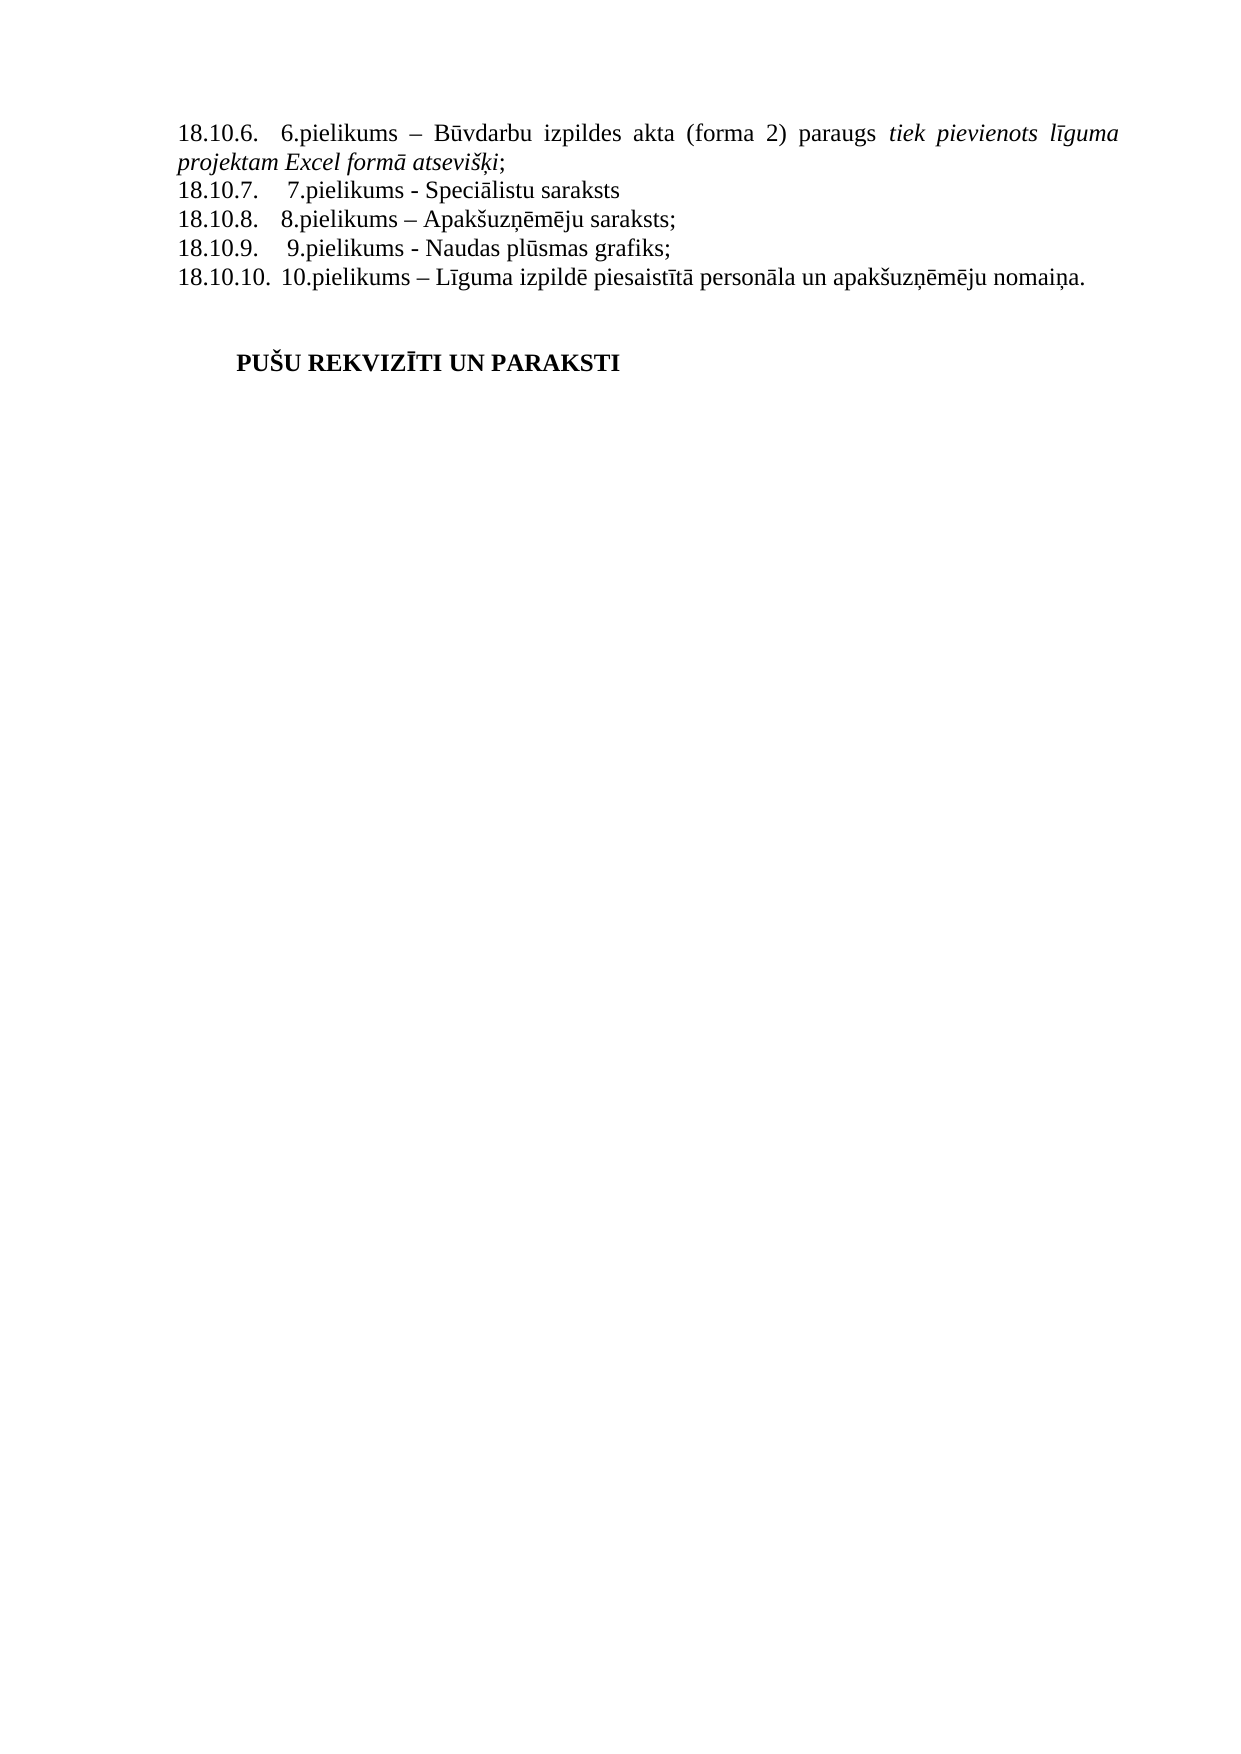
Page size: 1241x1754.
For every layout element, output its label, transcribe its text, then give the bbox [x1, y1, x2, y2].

list 7.pielikums - Speciālistu saraksts [177, 176, 1119, 204]
list 9.pielikums - Naudas plūsmas grafiks; [177, 233, 1119, 262]
text PUšu REKVIZĪTI un PARAKSTI [236, 348, 1122, 377]
list 6.pielikums – Būvdarbu izpildes akta (forma 2) paraugs tiek pievienots līguma projektam Excel formā atsevišķi; [177, 118, 1119, 176]
list 10.pielikums – Līguma izpildē piesaistītā personāla un apakšuzņēmēju nomaiņa. [177, 262, 1119, 291]
list 8.pielikums – Apakšuzņēmēju saraksts; [177, 204, 1119, 233]
